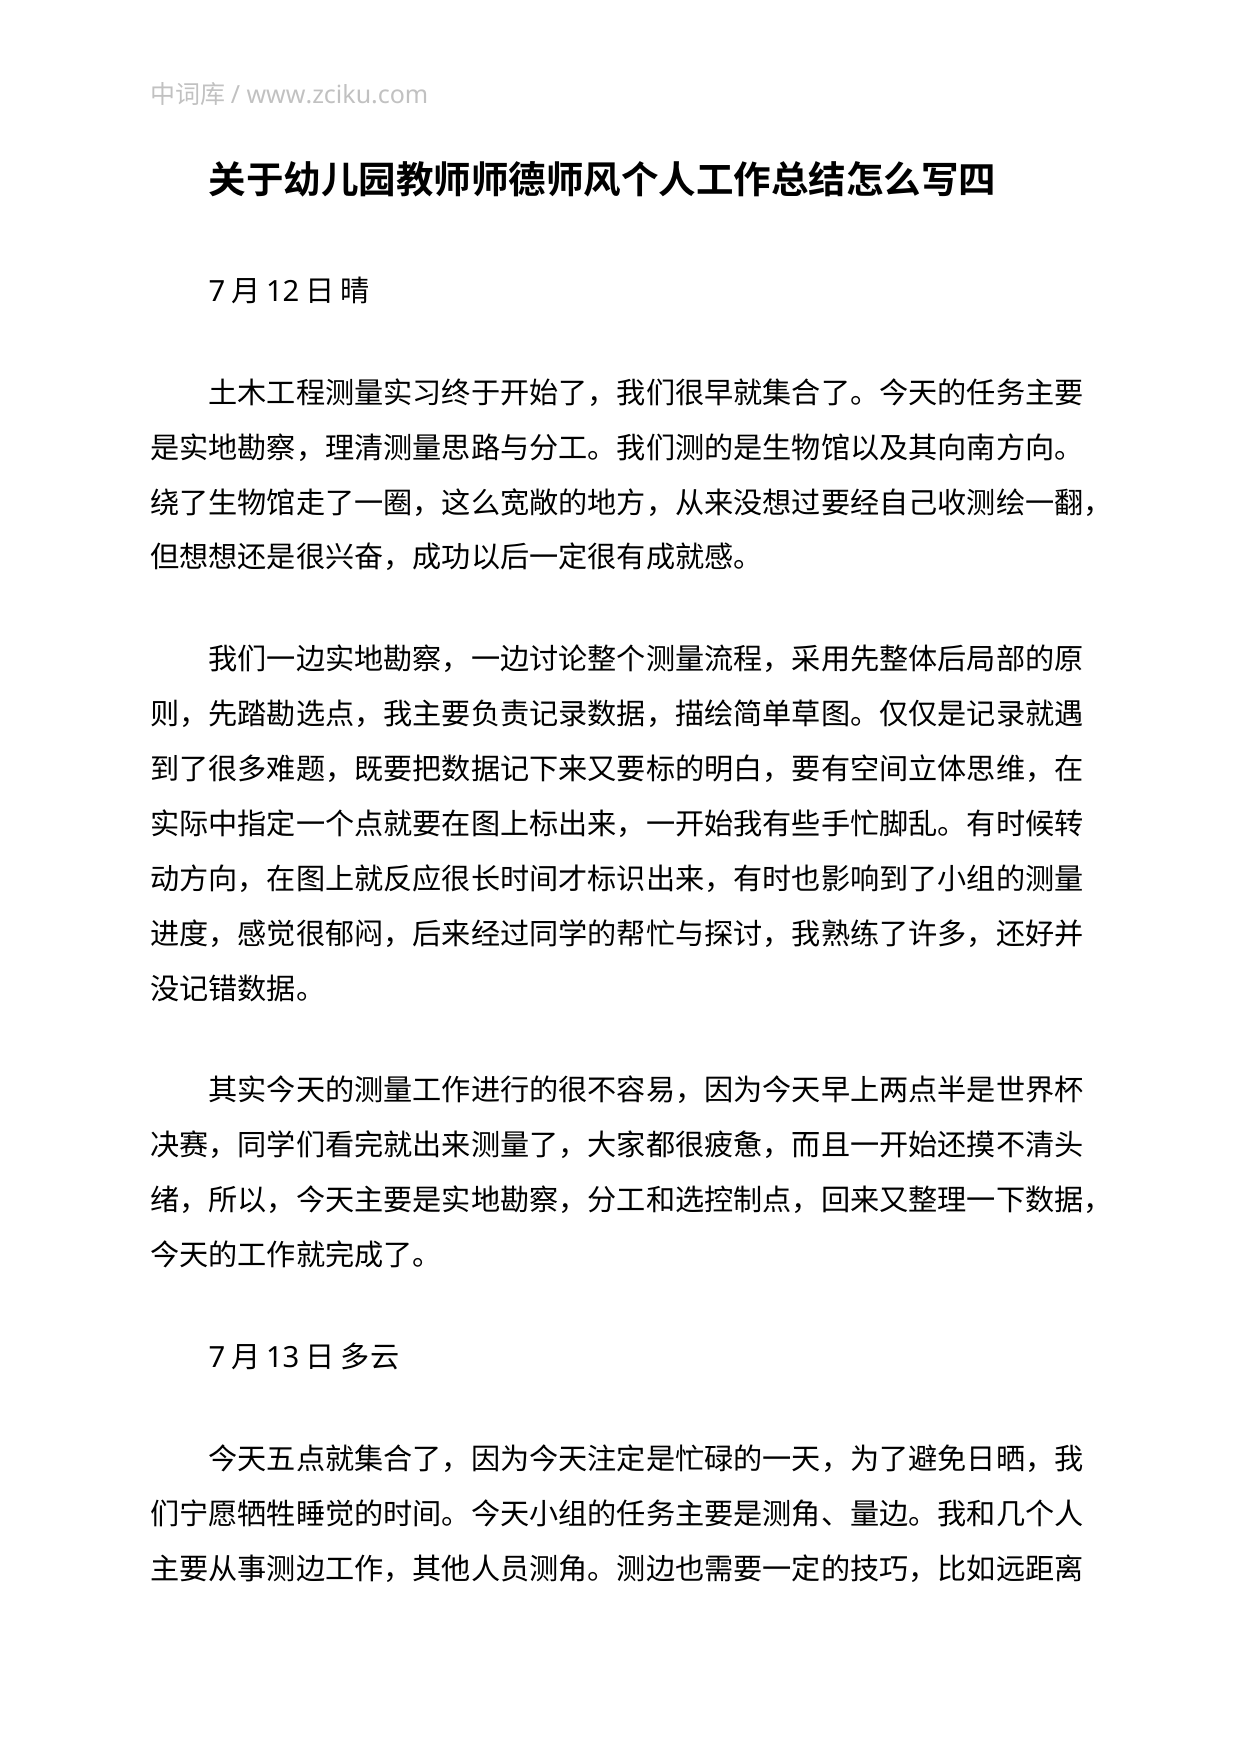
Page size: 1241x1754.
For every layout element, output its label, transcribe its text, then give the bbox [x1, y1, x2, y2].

text 7月13日 多云 [150, 1333, 1090, 1376]
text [150, 1435, 1090, 1587]
text 7月12日 晴 [150, 267, 1090, 310]
text 关于幼儿园教师师德师风个人工作总结怎么写四 [150, 150, 1090, 204]
text 我们一边实地勘察，一边讨论整个测量流程，采用先整体后局部的原则，先踏勘选点，我主要负责记录数据，描绘简单草图。仅仅是记录就遇到了很多难题，既要把数据记下来又要标的明白，要有空间立体思维，在实际中指定一个点就要在图上标出来，一开始我有些手忙脚乱。有时候转动方向，在图上就反应很长时间才标识出来，有时也影响到了小组的测量进度，感觉很郁闷，后来经过同学的帮忙与探讨，我熟练了许多，还好并没记错数据。 [150, 636, 1090, 1007]
text 土木工程测量实习终于开始了，我们很早就集合了。今天的任务主要是实地勘察，理清测量思路与分工。我们测的是生物馆以及其向南方向。绕了生物馆走了一圈，这么宽敞的地方，从来没想过要经自己收测绘一翻，但想想还是很兴奋，成功以后一定很有成就感。 [150, 369, 1090, 576]
text 其实今天的测量工作进行的很不容易，因为今天早上两点半是世界杯决赛，同学们看完就出来测量了，大家都很疲惫，而且一开始还摸不清头绪，所以，今天主要是实地勘察，分工和选控制点，回来又整理一下数据，今天的工作就完成了。 [150, 1067, 1090, 1274]
